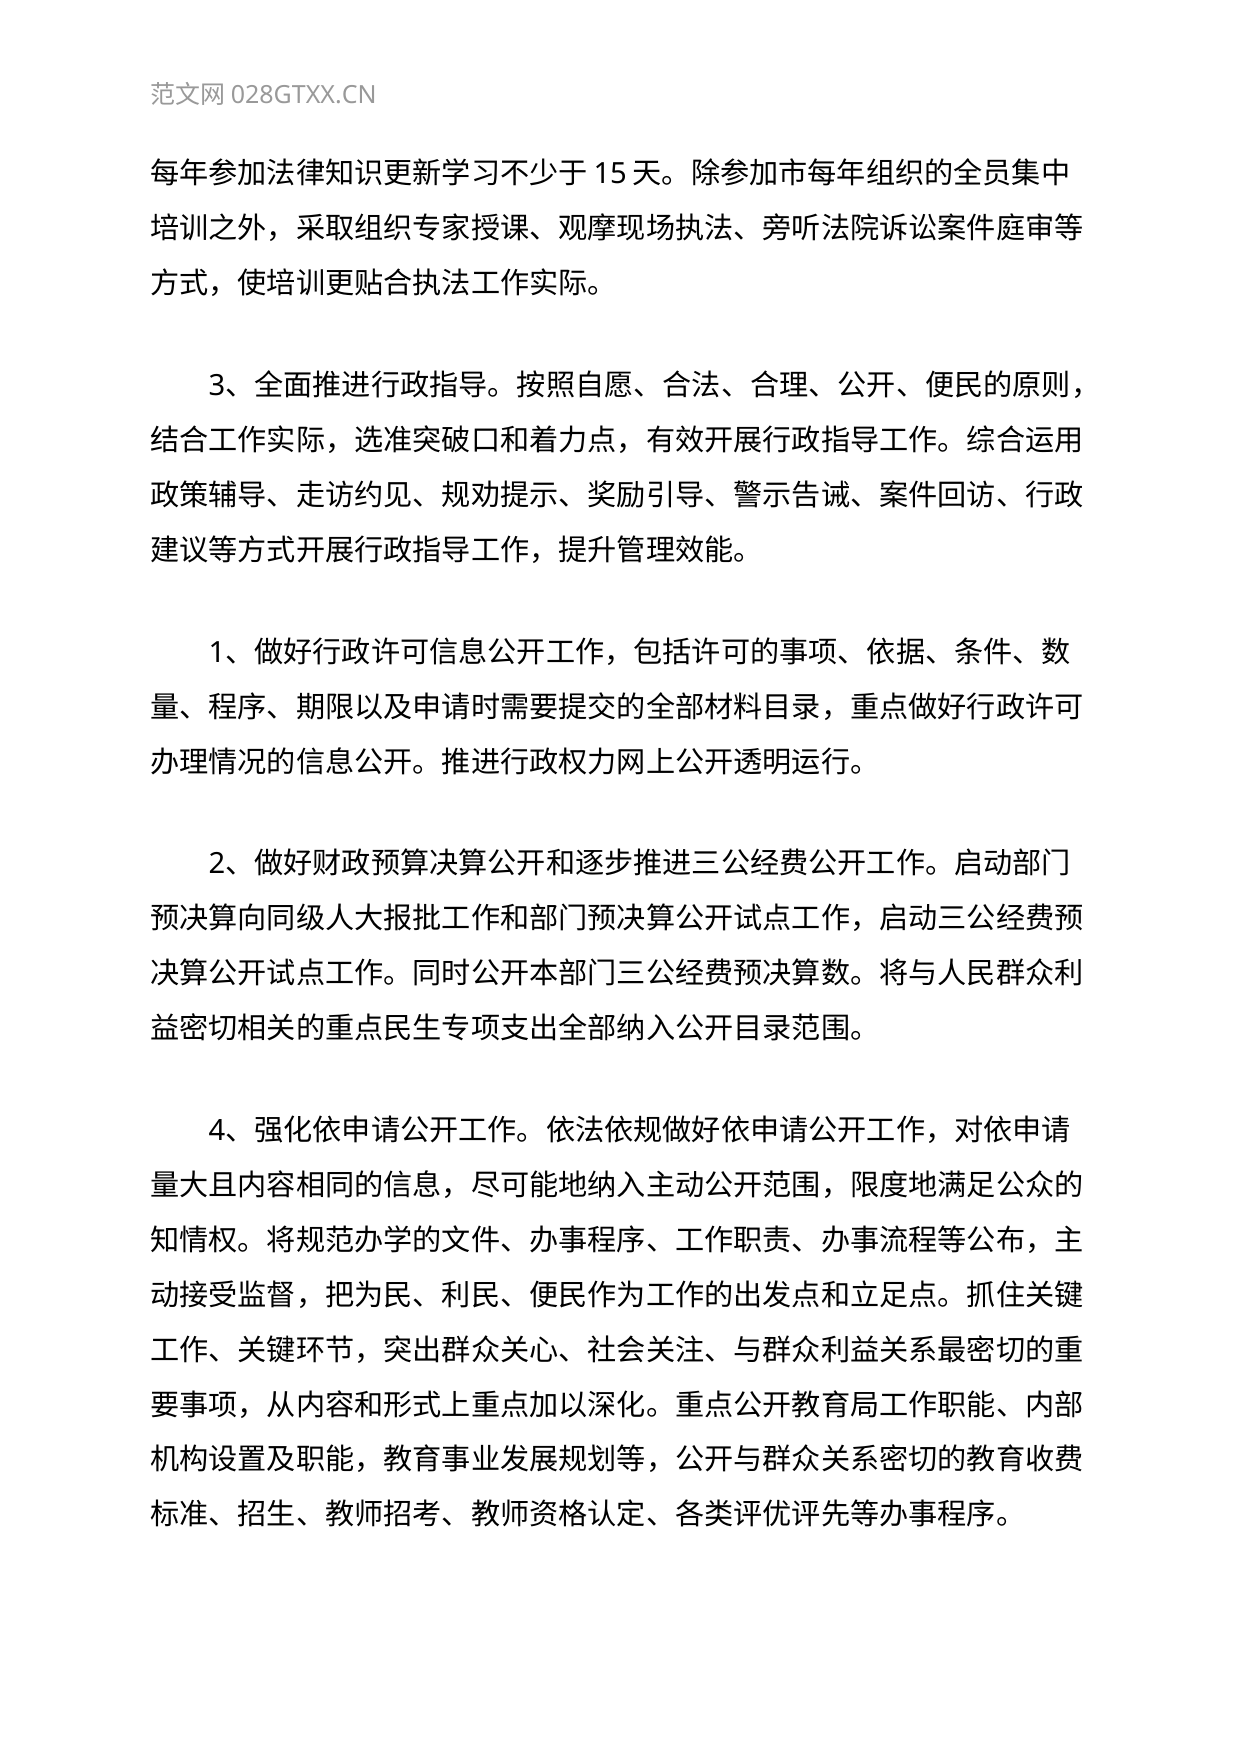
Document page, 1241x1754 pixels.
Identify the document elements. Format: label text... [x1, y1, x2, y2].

text 1、做好行政许可信息公开工作，包括许可的事项、依据、条件、数量、程序、期限以及申请时需要提交的全部材料目录，重点做好行政许可办理情况的信息公开。推进行政权力网上公开透明运行。 [150, 628, 1090, 780]
text 4、强化依申请公开工作。依法依规做好依申请公开工作，对依申请量大且内容相同的信息，尽可能地纳入主动公开范围，限度地满足公众的知情权。将规范办学的文件、办事程序、工作职责、办事流程等公布，主动接受监督，把为民、利民、便民作为工作的出发点和立足点。抓住关键工作、关键环节，突出群众关心、社会关注、与群众利益关系最密切的重要事项，从内容和形式上重点加以深化。重点公开教育局工作职能、内部机构设置及职能，教育事业发展规划等，公开与群众关系密切的教育收费标准、招生、教师招考、教师资格认定、各类评优评先等办事程序。 [150, 1106, 1090, 1533]
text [150, 150, 1090, 302]
text 3、全面推进行政指导。按照自愿、合法、合理、公开、便民的原则，结合工作实际，选准突破口和着力点，有效开展行政指导工作。综合运用政策辅导、走访约见、规劝提示、奖励引导、警示告诫、案件回访、行政建议等方式开展行政指导工作，提升管理效能。 [150, 362, 1090, 569]
text 2、做好财政预算决算公开和逐步推进三公经费公开工作。启动部门预决算向同级人大报批工作和部门预决算公开试点工作，启动三公经费预决算公开试点工作。同时公开本部门三公经费预决算数。将与人民群众利益密切相关的重点民生专项支出全部纳入公开目录范围。 [150, 840, 1090, 1047]
